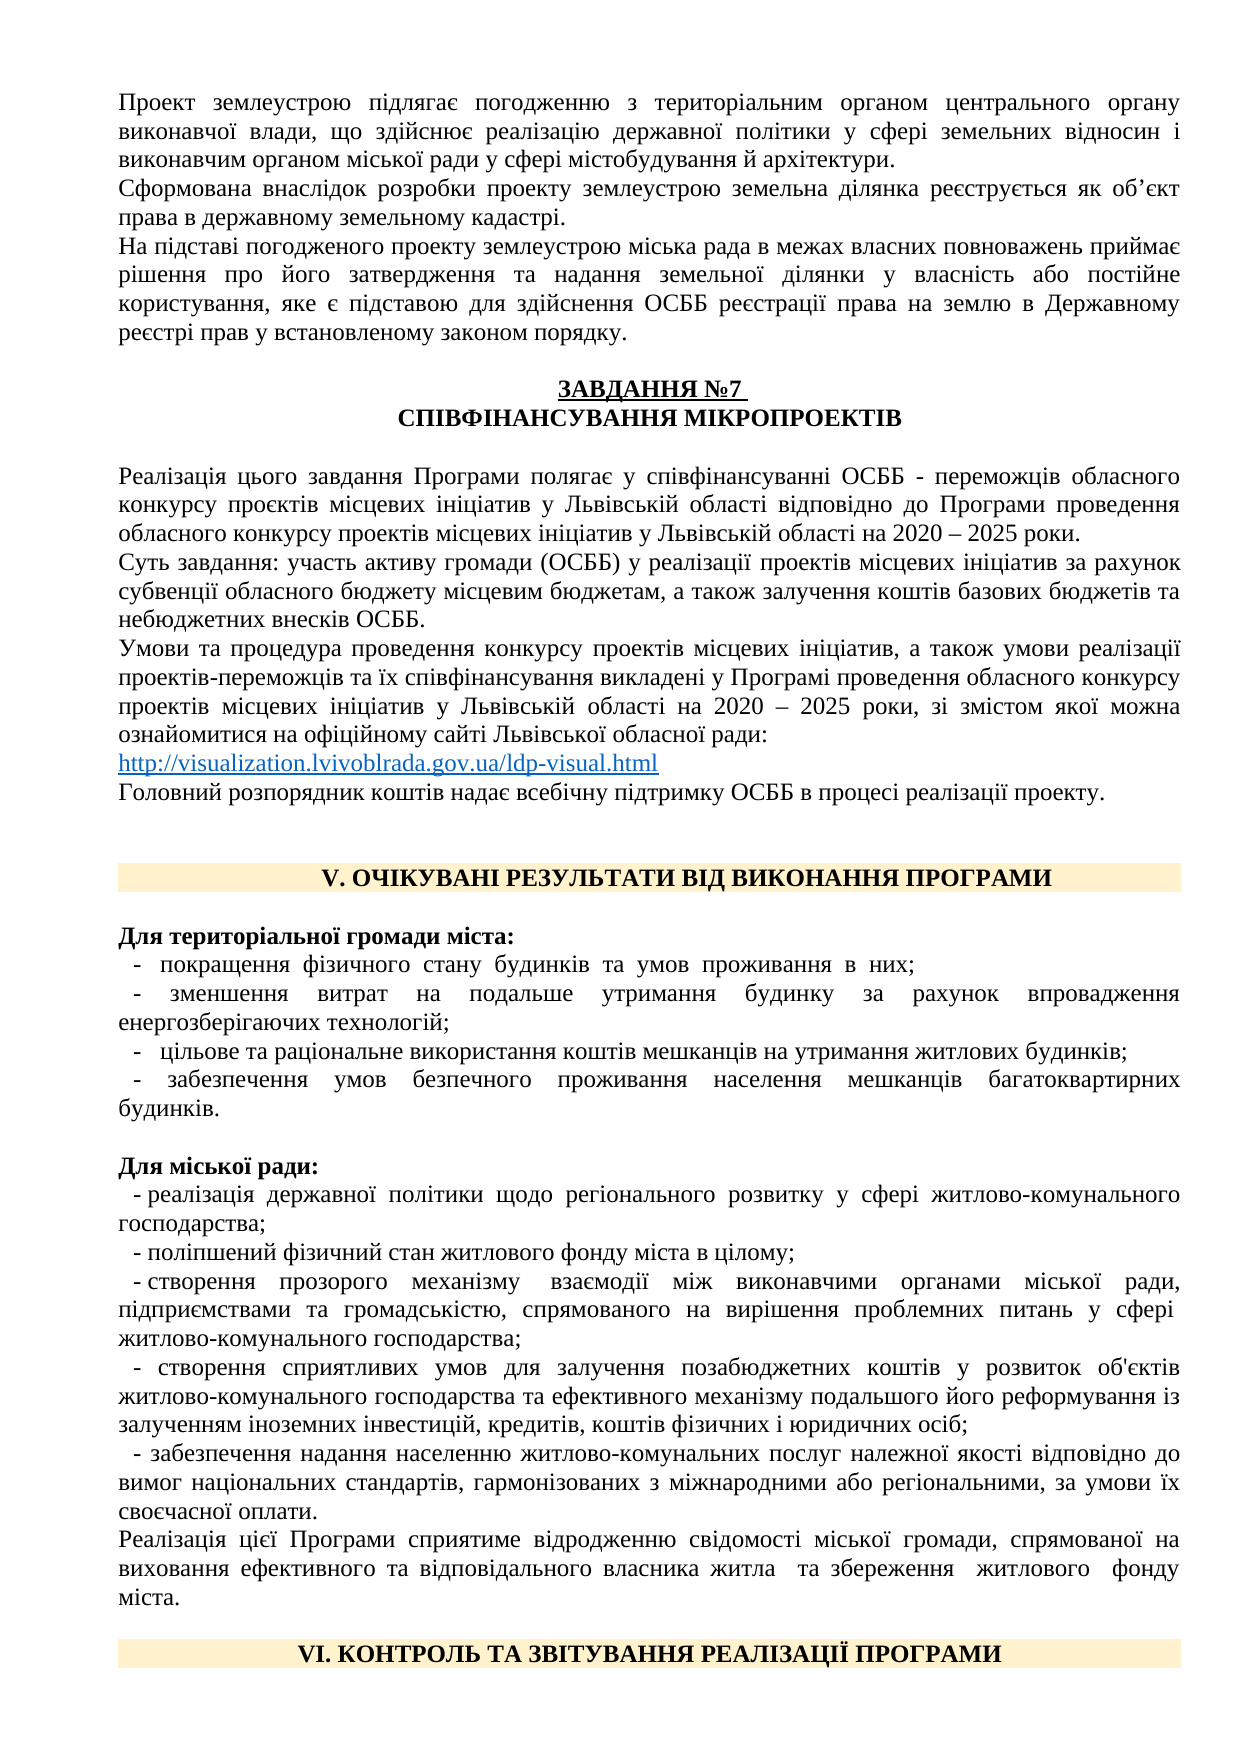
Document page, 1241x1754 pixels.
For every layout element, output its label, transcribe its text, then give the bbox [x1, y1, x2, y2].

text - поліпшений фізичний стан житлового фонду міста в цілому; [118, 1237, 1181, 1266]
text На підставі погодженого проекту землеустрою міська рада в межах власних повноважень приймає рішення про його затвердження та надання земельної ділянки у власність або постійне користування, яке є підставою для здійснення ОСББ реєстрації права на землю в Державному реєстрі прав у встановленому законом порядку. [118, 231, 1181, 346]
text Реалізація цього завдання Програми полягає у співфінансуванні ОСББ - переможців обласного конкурсу проєктів місцевих ініціатив у Львівській області відповідно до Програми проведення обласного конкурсу проектів місцевих ініціатив у Львівській області на 2020 – 2025 роки. [118, 461, 1181, 547]
text Умови та процедура проведення конкурсу проектів місцевих ініціатив, а також умови реалізації проектів-переможців та їх співфінансування викладені у Програмі проведення обласного конкурсу проектів місцевих ініціатив у Львівській області на 2020 – 2025 роки, зі змістом якої можна ознайомитися на офіційному сайті Львівської обласної ради: [118, 633, 1181, 748]
text - зменшення витрат на подальше утримання будинку за рахунок впровадження енергозберігаючих технологій; [118, 978, 1181, 1036]
text VІ. КОНТРОЛЬ ТА ЗВІТУВАННЯ РЕАЛІЗАЦІЇ ПРОГРАМИ [118, 1639, 1181, 1668]
text Сформована внаслідок розробки проекту землеустрою земельна ділянка реєструється як об’єкт права в державному земельному кадастрі. [118, 173, 1181, 231]
text V. ОЧІКУВАНІ РЕЗУЛЬТАТИ ВІД ВИКОНАННЯ ПРОГРАМИ [118, 863, 1181, 892]
text - забезпечення умов безпечного проживання населення мешканців багатоквартирних будинків. [118, 1064, 1181, 1122]
text СПІВФІНАНСУВАННЯ МІКРОПРОЕКТІВ [118, 403, 1181, 432]
text Реалізація цієї Програми сприятиме відродженню свідомості міської громади, спрямованої на виховання ефективного та відповідального власника житла та збереження житлового фонду міста. [118, 1524, 1181, 1611]
text Суть завдання: участь активу громади (ОСББ) у реалізації проектів місцевих ініціатив за рахунок субвенції обласного бюджету місцевим бюджетам, а також залучення коштів базових бюджетів та небюджетних внесків ОСББ. [118, 547, 1181, 633]
text - цільове та раціональне використання коштів мешканців на утримання житлових будинків; [118, 1036, 1181, 1064]
text ЗАВДАННЯ №7 [118, 374, 1181, 403]
text - покращення фізичного стану будинків та умов проживання в них; [118, 949, 1181, 978]
text Головний розпорядник коштів надає всебічну підтримку ОСББ в процесі реалізації проекту. [118, 777, 1181, 806]
text - створення прозорого механізму взаємодії між виконавчими органами міської ради, підприємствами та громадськістю, спрямованого на вирішення проблемних питань у сфері житлово-комунального господарства; [118, 1266, 1181, 1352]
text - забезпечення надання населенню житлово-комунальних послуг належної якості відповідно до вимог національних стандартів, гармонізованих з міжнародними або регіональними, за умови їх своєчасної оплати. [118, 1438, 1181, 1524]
text http://visualization.lvivoblrada.gov.ua/ldp-visual.html [118, 748, 1181, 777]
text Для міської ради: [118, 1151, 1181, 1179]
text - створення сприятливих умов для залучення позабюджетних коштів у розвиток об'єктів житлово-комунального господарства та ефективного механізму подальшого його реформування із залученням іноземних інвестицій, кредитів, коштів фізичних і юридичних осіб; [118, 1352, 1181, 1438]
text Для територіальної громади міста: [118, 921, 1181, 949]
text Проект землеустрою підлягає погодженню з територіальним органом центрального органу виконавчої влади, що здійснює реалізацію державної політики у сфері земельних відносин і виконавчим органом міської ради у сфері містобудування й архітектури. [118, 87, 1181, 173]
text - реалізація державної політики щодо регіонального розвитку у сфері житлово-комунального господарства; [118, 1179, 1181, 1237]
